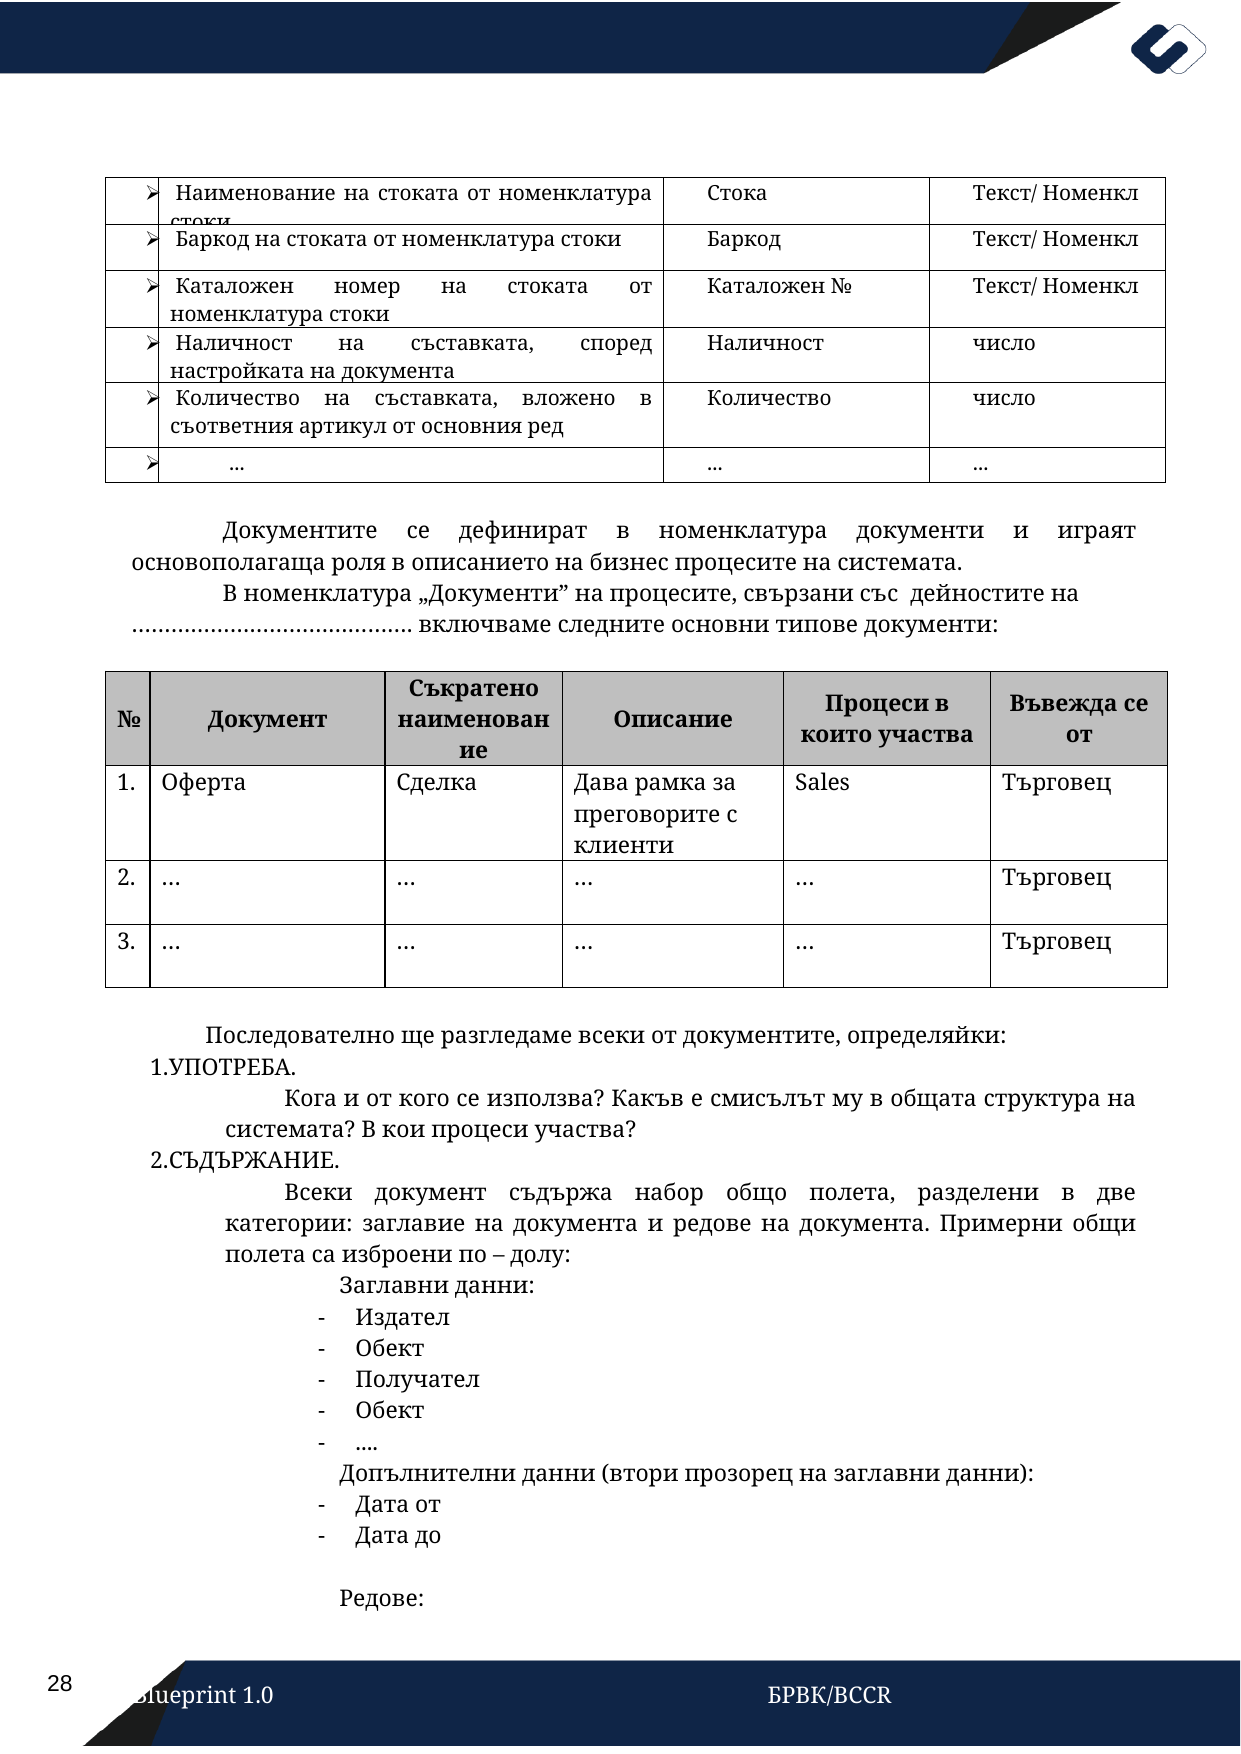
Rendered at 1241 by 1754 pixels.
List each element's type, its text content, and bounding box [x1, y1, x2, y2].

table_cell Количество [664, 383, 929, 447]
table_cell … [784, 925, 990, 987]
table_cell Оферта [151, 766, 384, 860]
table_cell [106, 225, 158, 270]
table_cell Търговец [991, 925, 1167, 987]
list Дата до [318, 1519, 1137, 1551]
table_header Въвежда се от [991, 672, 1167, 765]
table_cell [106, 766, 149, 860]
table_cell ... [664, 448, 929, 482]
picture [0, 1656, 1241, 1746]
list Обект [318, 1332, 1137, 1363]
list Всеки документ съдържа набор общо полета, разделени в две категории: заглавие на документа и редове на документа. Примерни общи полета са изброени по – долу: [225, 1176, 1137, 1269]
table_cell Наличност на съставката, според настройката на документа [159, 328, 663, 382]
table_cell … [784, 861, 990, 924]
table_cell … [386, 861, 562, 924]
list Обект [318, 1394, 1137, 1426]
table_cell Наименование на стоката от номенклатура стоки [159, 178, 663, 223]
table_cell Текст/ Номенкл [930, 271, 1165, 327]
table_cell [106, 271, 158, 327]
table_cell Търговец [991, 861, 1167, 924]
table_header Процеси в които участва [784, 672, 990, 765]
table_cell Текст/ Номенкл [930, 178, 1165, 223]
list .... [318, 1426, 1137, 1457]
table_cell … [563, 861, 783, 924]
table_cell [106, 861, 149, 924]
table_cell Наличност [664, 328, 929, 382]
table_cell … [151, 925, 384, 987]
table_cell Стока [664, 178, 929, 223]
list Кога и от кого се използва? Какъв е смисълът му в общата структура на системата? В кои процеси участва? [225, 1082, 1137, 1144]
list Издател [318, 1301, 1137, 1332]
table_cell [106, 328, 158, 382]
table_cell Сделка [386, 766, 562, 860]
list УПОТРЕБА. [150, 1051, 1137, 1082]
table_cell Дава рамка за преговорите с клиенти [563, 766, 783, 860]
table_cell [106, 178, 158, 223]
table_cell ... [159, 448, 663, 482]
table_cell … [151, 861, 384, 924]
text В номенклатура „Документи” на процесите, свързани със дейностите на ……………………………………. включваме следните основни типове документи: [131, 577, 1137, 639]
table_cell [106, 383, 158, 447]
table_header Описание [563, 672, 783, 765]
table_cell Каталожен номер на стоката от номенклатура стоки [159, 271, 663, 327]
list Редове: [280, 1582, 1137, 1613]
table_cell Баркод [664, 225, 929, 270]
table_header № [106, 672, 149, 765]
table_cell Каталожен № [664, 271, 929, 327]
table_cell число [930, 328, 1165, 382]
table_cell Баркод на стоката от номенклатура стоки [159, 225, 663, 270]
table_header Съкратено наименование [386, 672, 562, 765]
list Дата от [318, 1488, 1137, 1519]
table_cell Sales [784, 766, 990, 860]
text Документите се дефинират в номенклатура документи и играят основополагаща роля в описанието на бизнес процесите на системата. [131, 514, 1137, 577]
list Заглавни данни: [280, 1269, 1137, 1301]
list СЪДЪРЖАНИЕ. [150, 1144, 1137, 1176]
list Допълнителни данни (втори прозорец на заглавни данни): [280, 1457, 1137, 1488]
table_cell Количество на съставката, вложено в съответния артикул от основния ред [159, 383, 663, 447]
table_cell Текст/ Номенкл [930, 225, 1165, 270]
text Последователно ще разгледаме всеки от документите, определяйки: [131, 1019, 1137, 1051]
table_cell Търговец [991, 766, 1167, 860]
list Получател [318, 1363, 1137, 1394]
picture [0, 2, 1231, 75]
table_cell [106, 925, 149, 987]
table_cell … [386, 925, 562, 987]
table_cell [106, 448, 158, 482]
table_header Документ [151, 672, 384, 765]
table_cell ... [930, 448, 1165, 482]
table_cell число [930, 383, 1165, 447]
table_cell … [563, 925, 783, 987]
